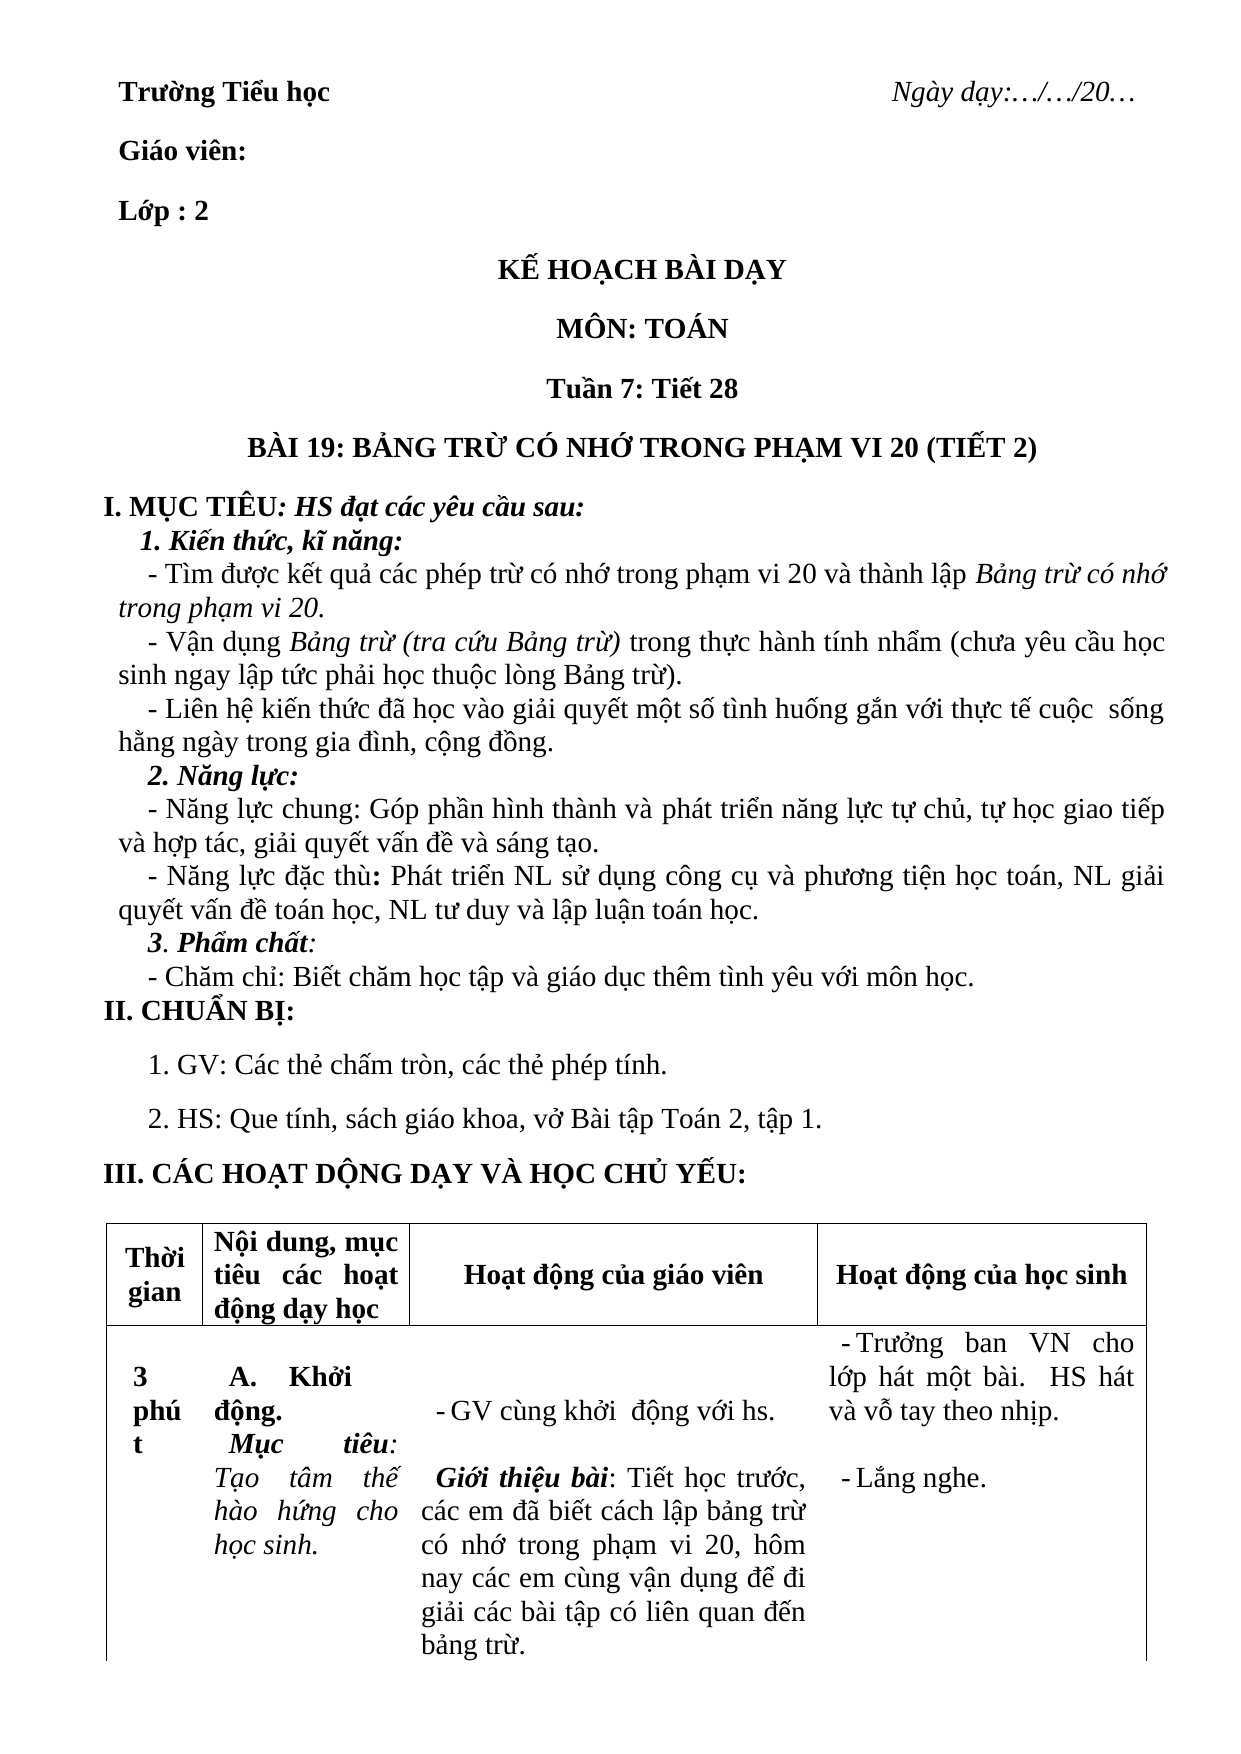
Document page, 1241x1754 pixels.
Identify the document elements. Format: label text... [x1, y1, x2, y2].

text 3. Phẩm chất: [118, 926, 1166, 959]
text - Năng lực đặc thù: Phát triển NL sử dụng công cụ và phương tiện học toán, NL giải quyết vấn đề toán học, NL tư duy và lập luận toán học. [118, 858, 1166, 926]
table_header Hoạt động của giáo viên [410, 1224, 817, 1324]
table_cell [818, 1326, 1146, 1661]
text MÔN: TOÁN [118, 311, 1166, 345]
text II. CHUẨN BỊ: [103, 993, 1166, 1026]
text Giáo viên: [118, 133, 1166, 167]
table_header Thời gian [107, 1224, 202, 1324]
text - Liên hệ kiến thức đã học vào giải quyết một số tình huống gắn với thực tế cuộc sống hằng ngày trong gia đình, cộng đồng. [118, 691, 1166, 758]
text Lớp : 2 [118, 193, 1166, 226]
text III. CÁC HOẠT DỘNG DẠY VÀ HỌC CHỦ YẾU: [74, 1156, 1166, 1189]
text Tuần 7: Tiết 28 [118, 371, 1166, 404]
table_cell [410, 1326, 817, 1661]
text 2. HS: Que tính, sách giáo khoa, vở Bài tập Toán 2, tập 1. [118, 1101, 1166, 1135]
text BÀI 19: BẢNG TRỪ CÓ NHỚ TRONG PHẠM VI 20 (TIẾT 2) [118, 430, 1166, 464]
table_header Hoạt động của học sinh [818, 1224, 1146, 1324]
text Trường Tiểu học Ngày dạy:…/…/20… [118, 74, 1166, 107]
text - Năng lực chung: Góp phần hình thành và phát triển năng lực tự chủ, tự học giao tiếp và hợp tác, giải quyết vấn đề và sáng tạo. [118, 791, 1166, 858]
text - Vận dụng Bảng trừ (tra cứu Bảng trừ) trong thực hành tính nhẩm (chưa yêu cầu học sinh ngay lập tức phải học thuộc lòng Bảng trừ). [118, 624, 1166, 691]
text - Tìm được kết quả các phép trừ có nhớ trong phạm vi 20 và thành lập Bảng trừ có nhớ trong phạm vi 20. [118, 557, 1166, 624]
table_cell 3 phút [107, 1326, 202, 1661]
text KẾ HOẠCH BÀI DẠY [118, 252, 1166, 286]
text I. MỤC TIÊU: HS đạt các yêu cầu sau: [74, 489, 1166, 523]
text 1. GV: Các thẻ chấm tròn, các thẻ phép tính. [118, 1047, 1166, 1081]
text 1. Kiến thức, kĩ năng: [74, 523, 1166, 557]
table_header Nội dung, mục tiêu các hoạt động dạy học [203, 1224, 409, 1324]
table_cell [203, 1326, 409, 1661]
text - Chăm chỉ: Biết chăm học tập và giáo dục thêm tình yêu với môn học. [118, 959, 1166, 993]
text 2. Năng lực: [118, 758, 1166, 791]
